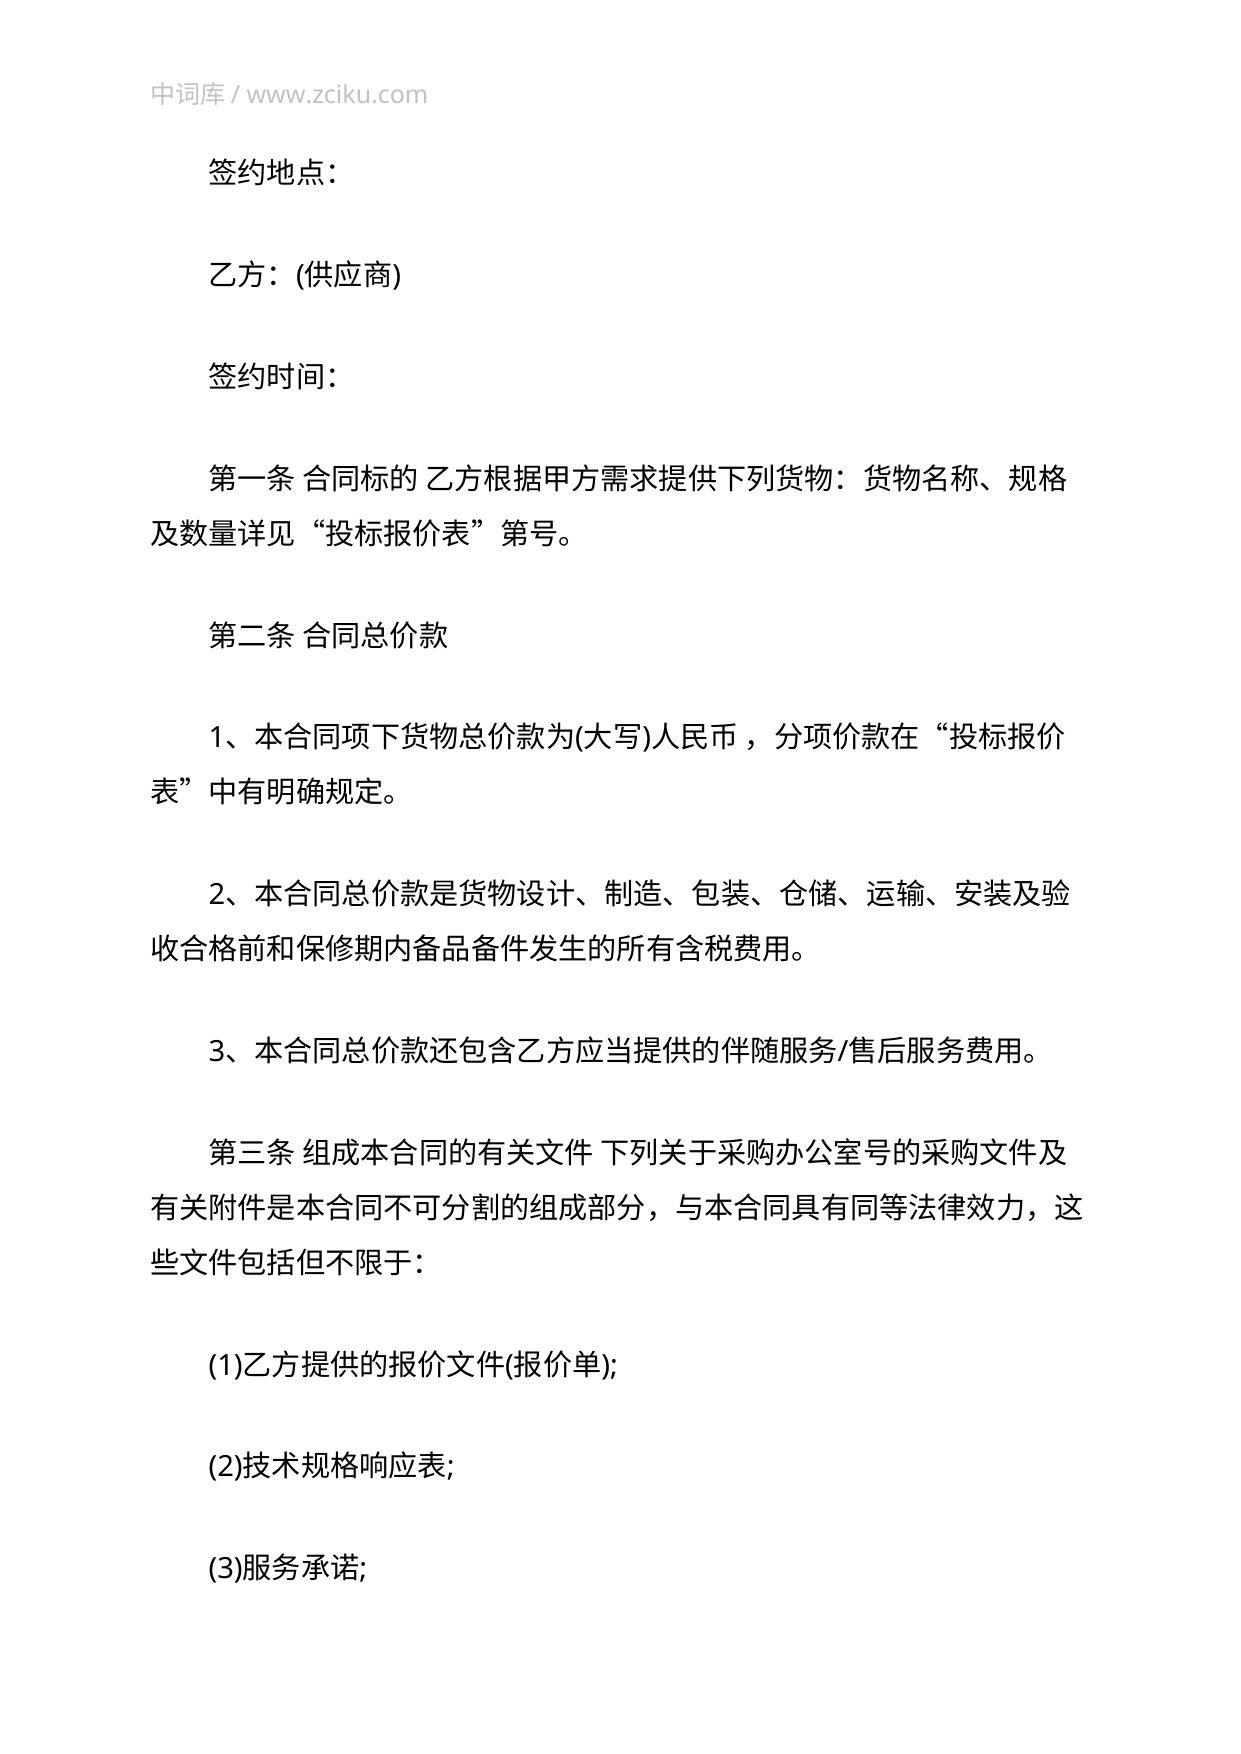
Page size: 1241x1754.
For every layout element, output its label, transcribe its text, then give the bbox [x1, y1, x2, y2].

text (2)技术规格响应表; [150, 1443, 1090, 1485]
text 第一条 合同标的 乙方根据甲方需求提供下列货物：货物名称、规格及数量详见“投标报价表”第号。 [150, 456, 1090, 553]
text 第三条 组成本合同的有关文件 下列关于采购办公室号的采购文件及有关附件是本合同不可分割的组成部分，与本合同具有同等法律效力，这些文件包括但不限于： [150, 1129, 1090, 1282]
text 签约地点： [150, 150, 1090, 192]
text (1)乙方提供的报价文件(报价单); [150, 1341, 1090, 1383]
text 签约时间： [150, 354, 1090, 396]
text (3)服务承诺; [150, 1545, 1090, 1587]
text 乙方：(供应商) [150, 252, 1090, 294]
text 第二条 合同总价款 [150, 612, 1090, 654]
text 3、本合同总价款还包含乙方应当提供的伴随服务/售后服务费用。 [150, 1027, 1090, 1070]
text 1、本合同项下货物总价款为(大写)人民币 ，分项价款在“投标报价表”中有明确规定。 [150, 714, 1090, 811]
text 2、本合同总价款是货物设计、制造、包装、仓储、运输、安装及验收合格前和保修期内备品备件发生的所有含税费用。 [150, 871, 1090, 968]
